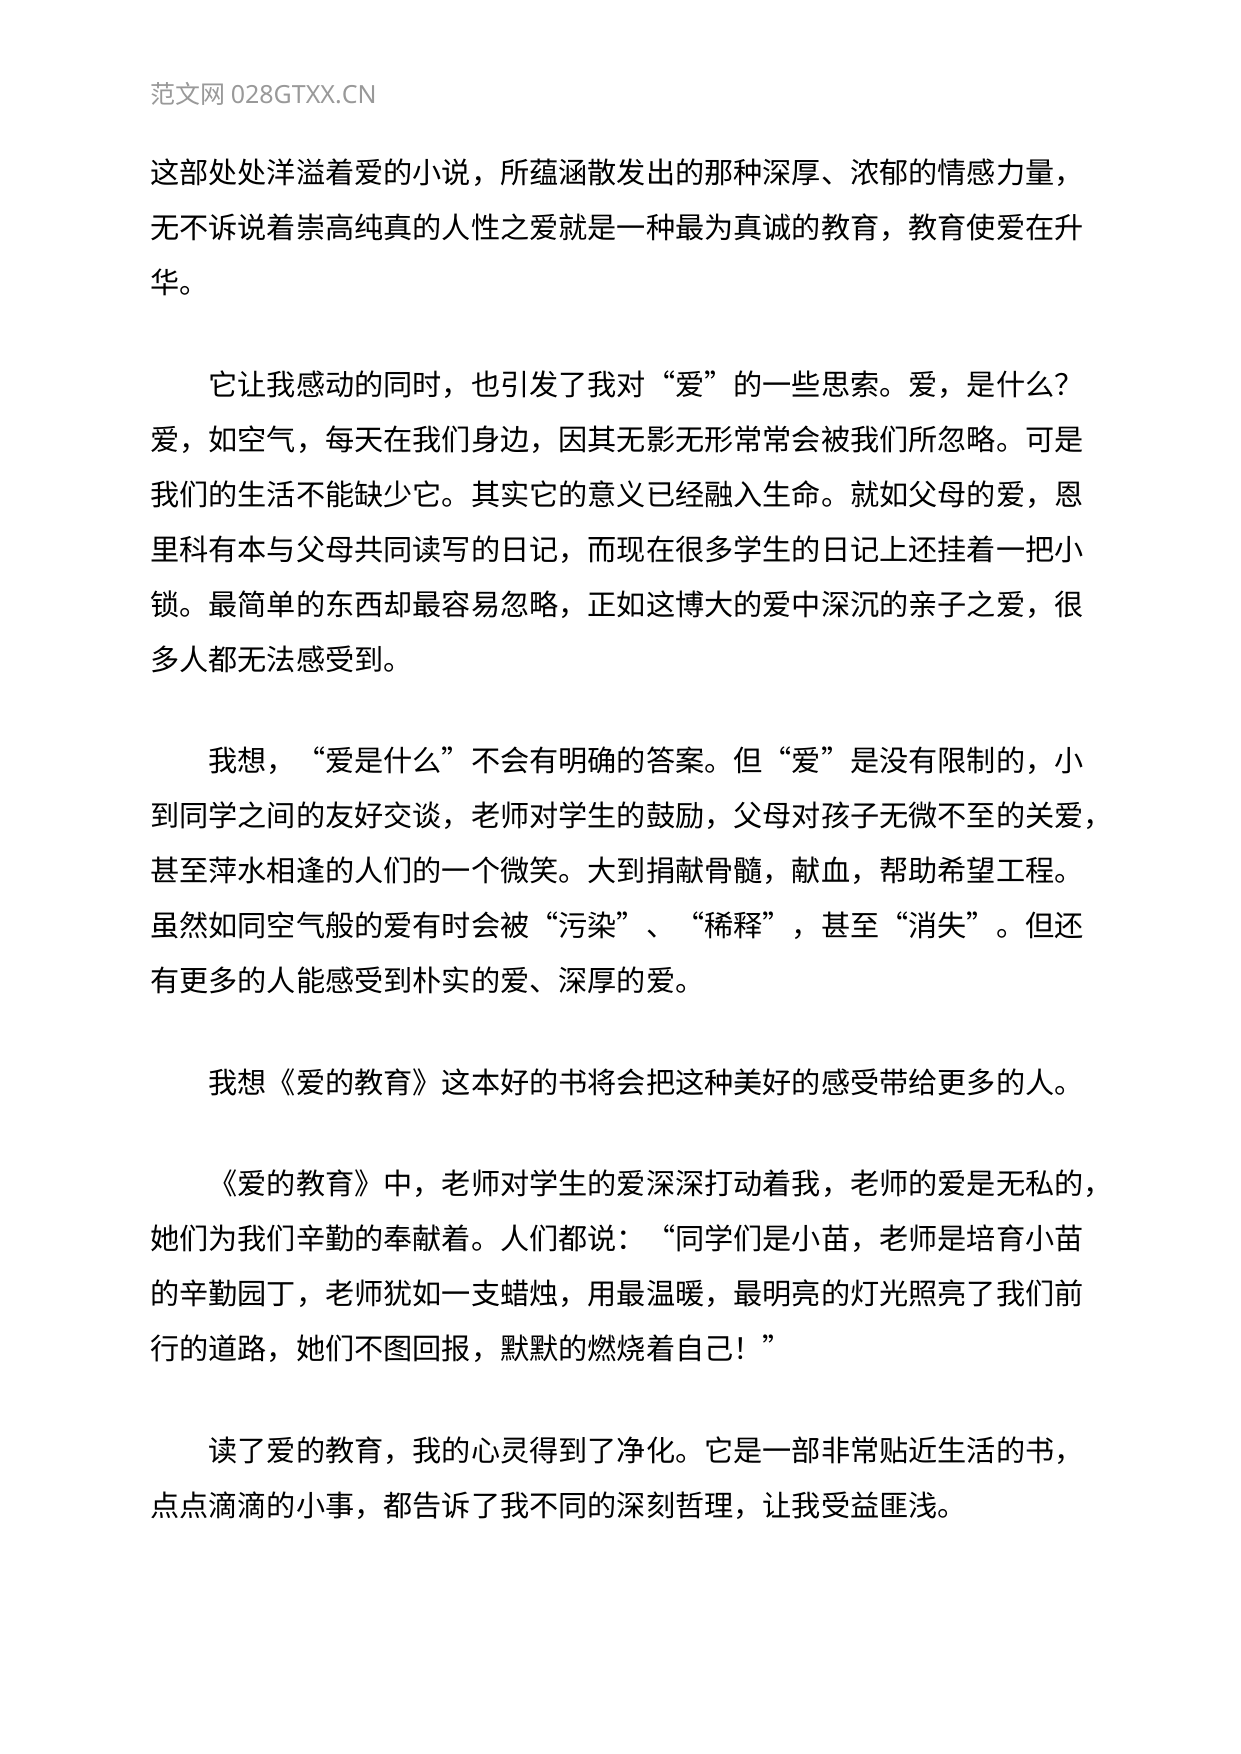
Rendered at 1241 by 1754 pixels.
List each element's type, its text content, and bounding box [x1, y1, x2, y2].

text 我想《爱的教育》这本好的书将会把这种美好的感受带给更多的人。 [150, 1059, 1090, 1101]
text 读了爱的教育，我的心灵得到了净化。它是一部非常贴近生活的书，点点滴滴的小事，都告诉了我不同的深刻哲理，让我受益匪浅。 [150, 1427, 1090, 1524]
text 我想，“爱是什么”不会有明确的答案。但“爱”是没有限制的，小到同学之间的友好交谈，老师对学生的鼓励，父母对孩子无微不至的关爱，甚至萍水相逢的人们的一个微笑。大到捐献骨髓，献血，帮助希望工程。虽然如同空气般的爱有时会被“污染”、“稀释”，甚至“消失”。但还有更多的人能感受到朴实的爱、深厚的爱。 [150, 738, 1090, 1000]
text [150, 150, 1090, 302]
text 《爱的教育》中，老师对学生的爱深深打动着我，老师的爱是无私的，她们为我们辛勤的奉献着。人们都说：“同学们是小苗，老师是培育小苗的辛勤园丁，老师犹如一支蜡烛，用最温暖，最明亮的灯光照亮了我们前行的道路，她们不图回报，默默的燃烧着自己！” [150, 1161, 1090, 1368]
text 它让我感动的同时，也引发了我对“爱”的一些思索。爱，是什么？爱，如空气，每天在我们身边，因其无影无形常常会被我们所忽略。可是我们的生活不能缺少它。其实它的意义已经融入生命。就如父母的爱，恩里科有本与父母共同读写的日记，而现在很多学生的日记上还挂着一把小锁。最简单的东西却最容易忽略，正如这博大的爱中深沉的亲子之爱，很多人都无法感受到。 [150, 362, 1090, 678]
